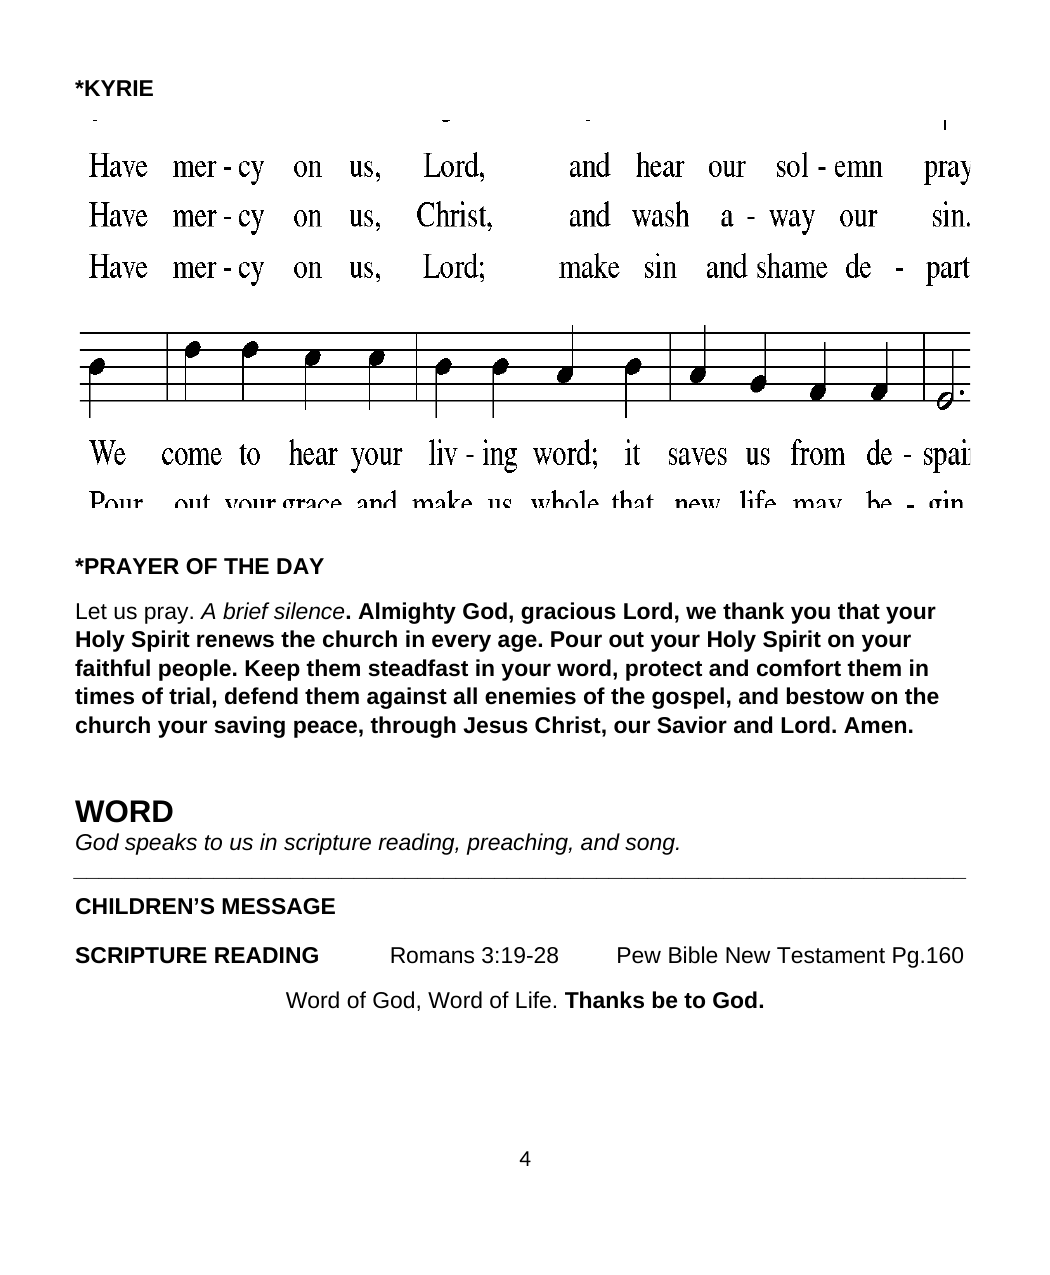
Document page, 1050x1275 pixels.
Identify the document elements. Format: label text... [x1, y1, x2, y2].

text God speaks to us in scripture reading, preaching, and song. [75, 829, 975, 855]
picture [79, 120, 971, 508]
text *PRAYER OF THE DAY [75, 553, 975, 579]
text CHILDREN’S MESSAGE [75, 893, 975, 920]
text *KYRIE [75, 75, 975, 101]
text Let us pray. A brief silence. Almighty God, gracious Lord, we thank you that your Holy Spirit renews the church in every age. Pour out your Holy Spirit on your faithful people. Keep them steadfast in your word, protect and comfort them in times of trial, defend them against all enemies of the gospel, and bestow on the church your saving peace, through Jesus Christ, our Savior and Lord. Amen. [75, 598, 975, 738]
text SCRIPTURE READING Romans 3:19-28 Pew Bible New Testament Pg.160 [75, 942, 975, 969]
text Word of God, Word of Life. Thanks be to God. [75, 987, 975, 1014]
text WORD [75, 793, 975, 829]
text ______________________________________________________________________ [75, 855, 975, 881]
